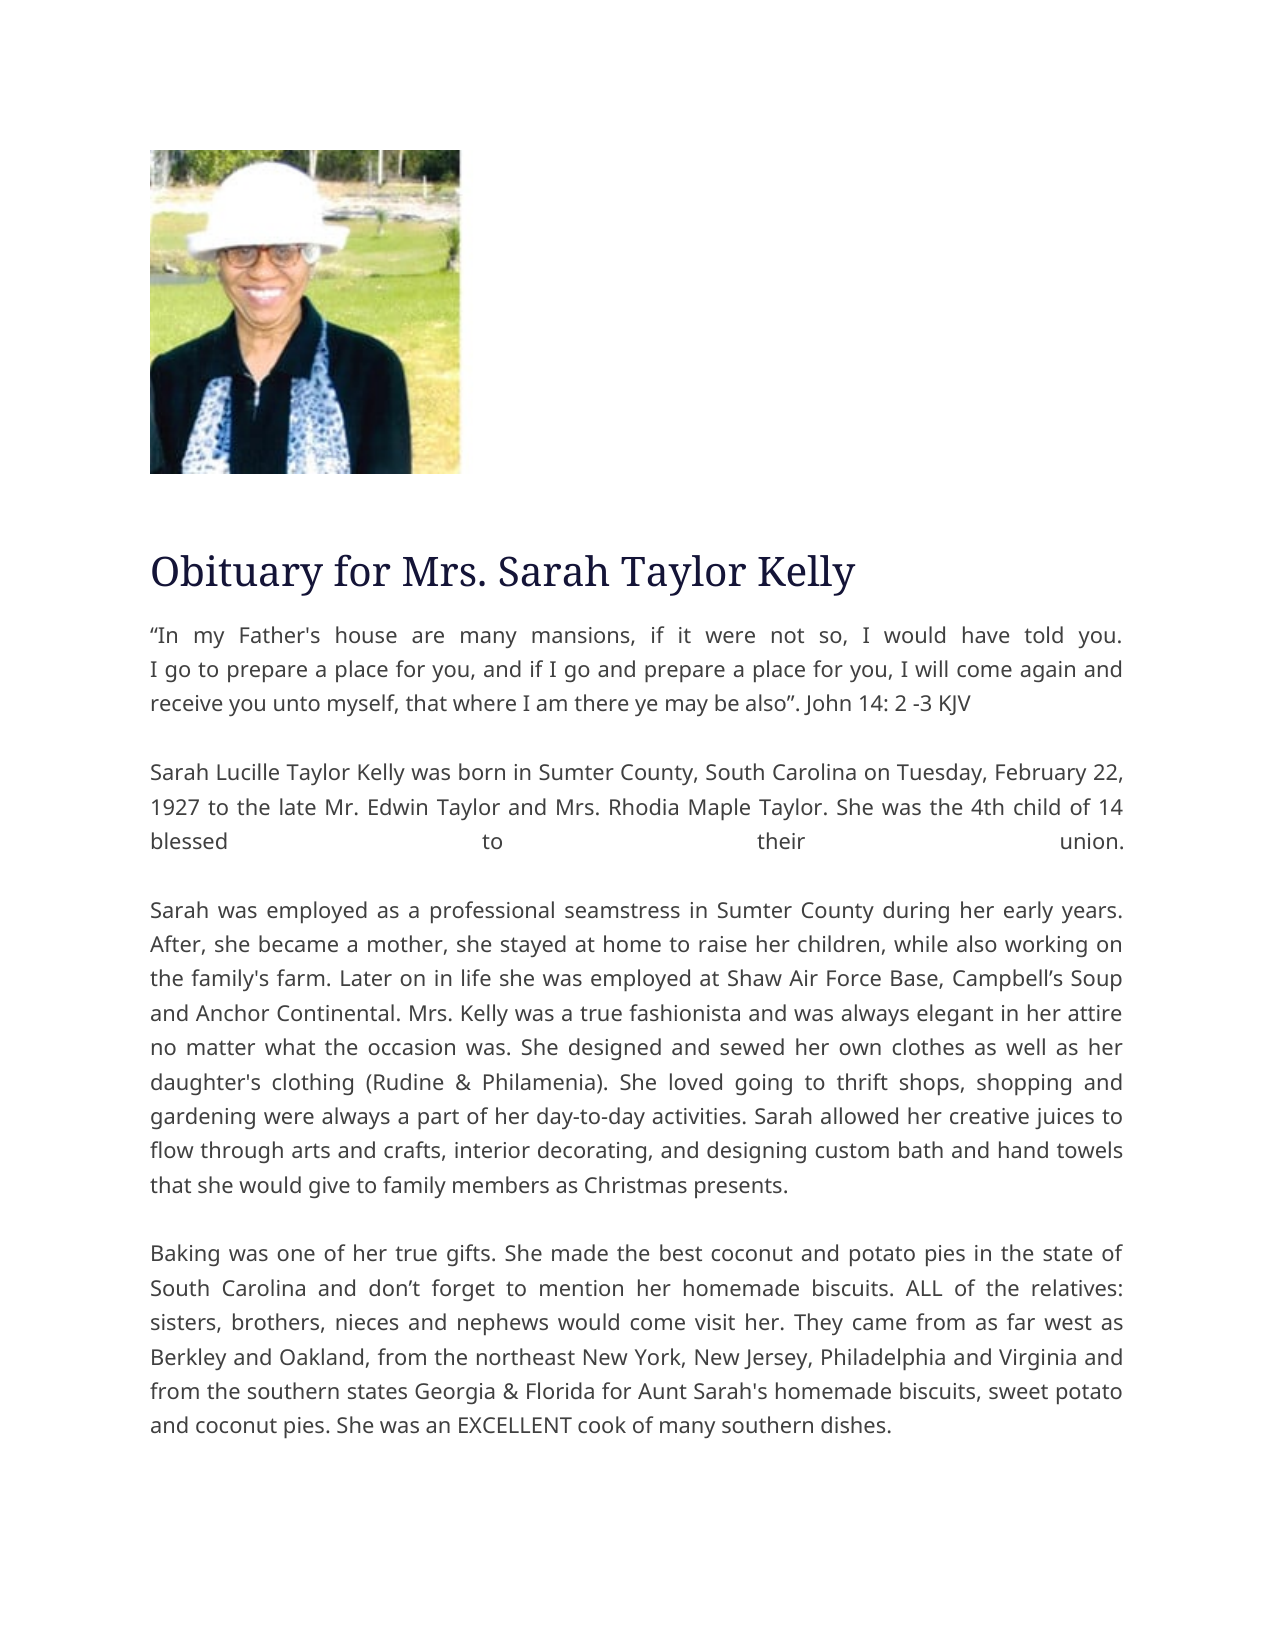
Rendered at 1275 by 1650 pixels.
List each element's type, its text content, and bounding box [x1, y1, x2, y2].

text Baking was one of her true gifts. She made the best coconut and potato pies in the state of South Carolina and don’t forget to mention her homemade biscuits. ALL of the relatives: sisters, brothers, nieces and nephews would come visit her. They came from as far west as Berkley and Oakland, from the northeast New York, New Jersey, Philadelphia and Virginia and from the southern states Georgia & Florida for Aunt Sarah's homemade biscuits, sweet potato and coconut pies. She was an EXCELLENT cook of many southern dishes. [150, 1199, 1125, 1440]
picture [150, 150, 474, 474]
text Sarah Lucille Taylor Kelly was born in Sumter County, South Carolina on Tuesday, February 22, 1927 to the late Mr. Edwin Taylor and Mrs. Rhodia Maple Taylor. She was the 4th child of 14 blessed to their union. Sarah was employed as a professional seamstress in Sumter County during her early years. After, she became a mother, she stayed at home to raise her children, while also working on the family's farm. Later on in life she was employed at Shaw Air Force Base, Campbell’s Soup and Anchor Continental. Mrs. Kelly was a true fashionista and was always elegant in her attire no matter what the occasion was. She designed and sewed her own clothes as well as her daughter's clothing (Rudine & Philamenia). She loved going to thrift shops, shopping and gardening were always a part of her day-to-day activities. Sarah allowed her creative juices to flow through arts and crafts, interior decorating, and designing custom bath and hand towels that she would give to family members as Christmas presents. [150, 752, 1125, 1199]
text Obituary for Mrs. Sarah Taylor Kelly [150, 543, 1125, 598]
text “In my Father's house are many mansions, if it were not so, I would have told you. I go to prepare a place for you, and if I go and prepare a place for you, I will come again and receive you unto myself, that where I am there ye may be also”. John 14: 2 -3 KJV [150, 615, 1125, 718]
